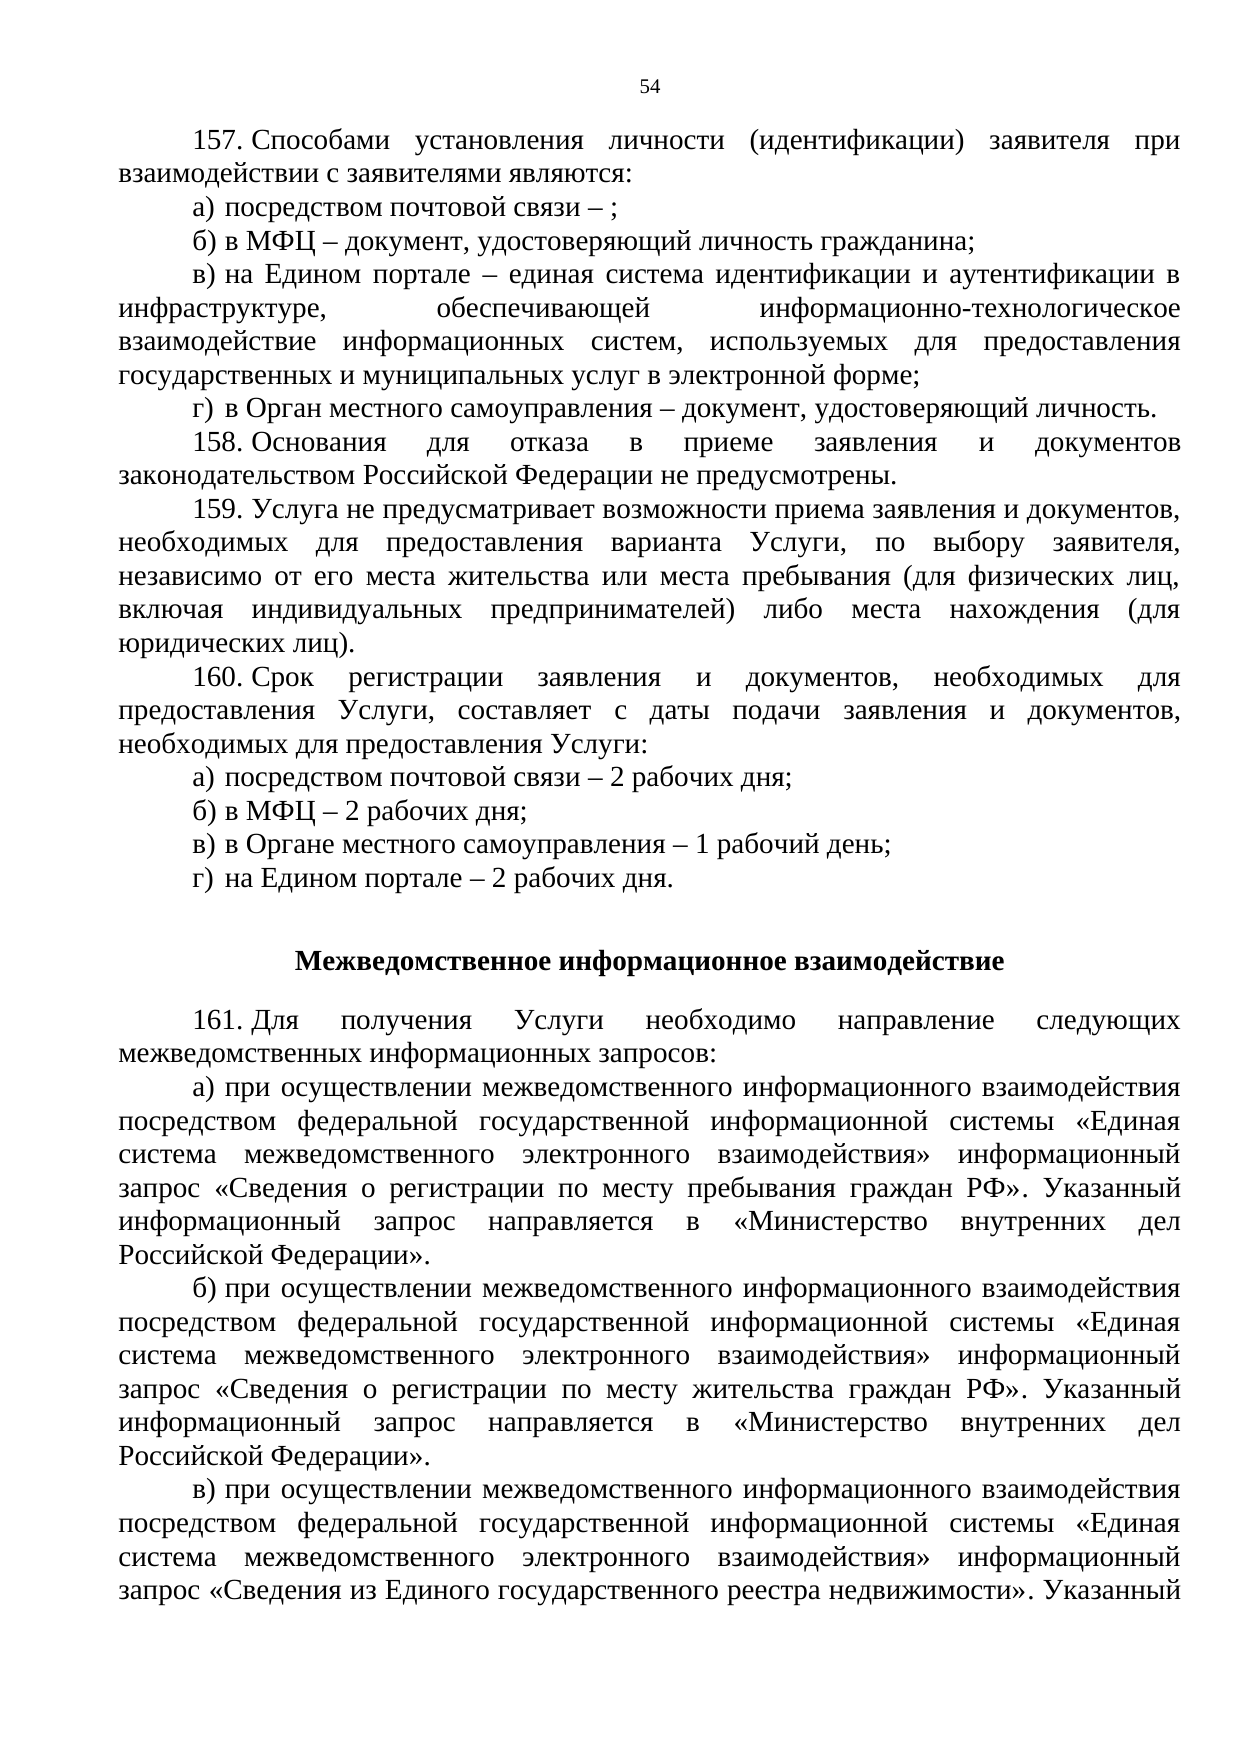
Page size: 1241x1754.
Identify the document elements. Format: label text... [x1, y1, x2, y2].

list Услуга не предусматривает возможности приема заявления и документов, необходимых для предоставления варианта Услуги, по выбору заявителя, независимо от его места жительства или места пребывания (для физических лиц, включая индивидуальных предпринимателей) либо места нахождения (для юридических лиц). [118, 491, 1181, 659]
list при осуществлении межведомственного информационного взаимодействия посредством федеральной государственной информационной системы «Единая система межведомственного электронного взаимодействия» информационный запрос «Сведения о регистрации по месту пребывания граждан РФ». Указанный информационный запрос направляется в «Министерство внутренних дел Российской Федерации». [118, 1069, 1181, 1270]
list в Органе местного самоуправления – 1 рабочий день; [118, 826, 1181, 860]
list в МФЦ – документ, удостоверяющий личность гражданина; [118, 223, 1181, 256]
list в МФЦ – 2 рабочих дня; [118, 793, 1181, 826]
list на Едином портале – 2 рабочих дня. [118, 860, 1181, 893]
list Основания для отказа в приеме заявления и документов законодательством Российской Федерации не предусмотрены. [118, 424, 1181, 491]
list Для получения Услуги необходимо направление следующих межведомственных информационных запросов: [118, 1002, 1181, 1069]
text Межведомственное информационное взаимодействие [118, 943, 1181, 977]
list в Орган местного самоуправления – документ, удостоверяющий личность. [118, 390, 1181, 424]
list Способами установления личности (идентификации) заявителя при взаимодействии с заявителями являются: [118, 122, 1181, 189]
list посредством почтовой связи – 2 рабочих дня; [118, 759, 1181, 793]
list при осуществлении межведомственного информационного взаимодействия посредством федеральной государственной информационной системы «Единая система межведомственного электронного взаимодействия» информационный запрос «Сведения о регистрации по месту жительства граждан РФ». Указанный информационный запрос направляется в «Министерство внутренних дел Российской Федерации». [118, 1270, 1181, 1472]
list на Едином портале – единая система идентификации и аутентификации в инфраструктуре, обеспечивающей информационно-технологическое взаимодействие информационных систем, используемых для предоставления государственных и муниципальных услуг в электронной форме; [118, 256, 1181, 390]
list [118, 1472, 1181, 1606]
list посредством почтовой связи – ; [118, 189, 1181, 223]
list Срок регистрации заявления и документов, необходимых для предоставления Услуги, составляет с даты подачи заявления и документов, необходимых для предоставления Услуги: [118, 659, 1181, 759]
